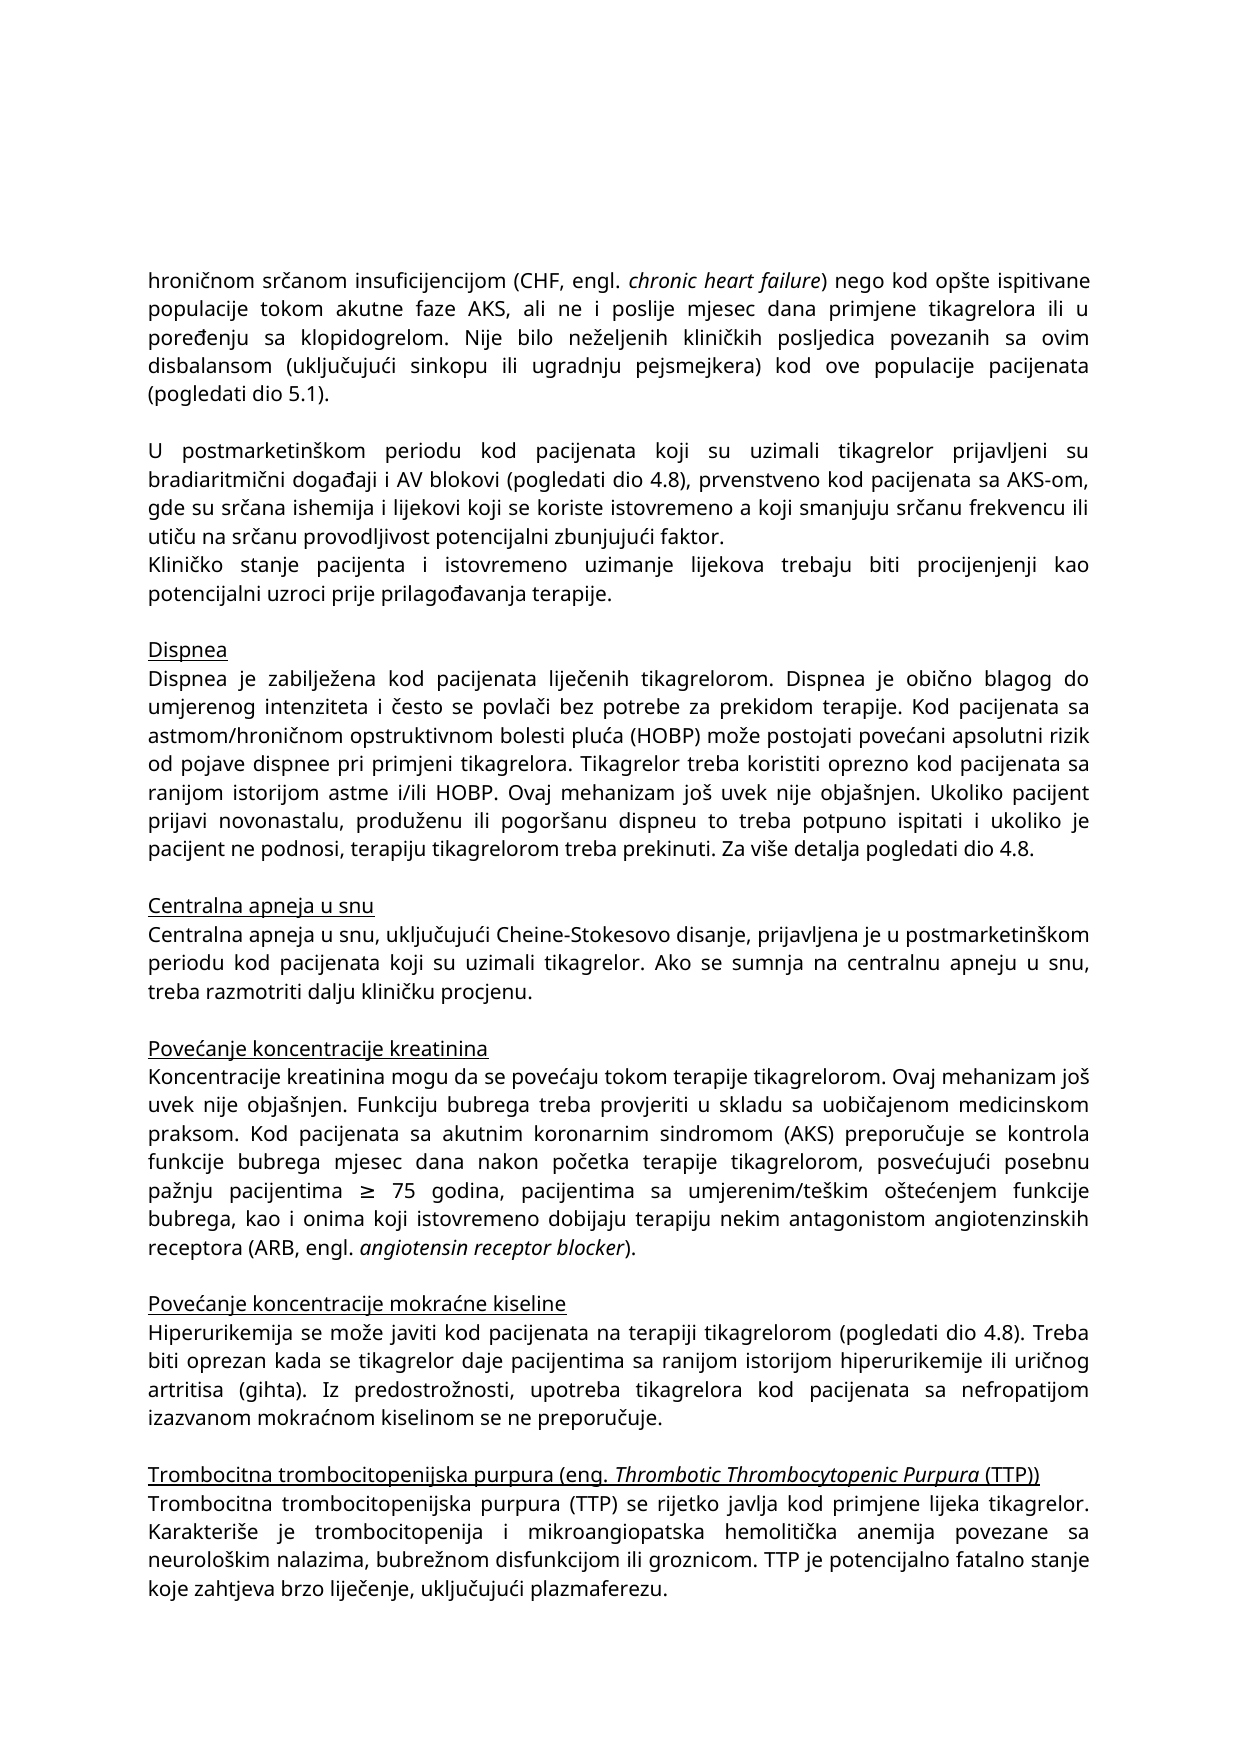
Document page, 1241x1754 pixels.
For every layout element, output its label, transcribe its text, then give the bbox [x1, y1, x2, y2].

text Hiperurikemija se može javiti kod pacijenata na terapiji tikagrelorom (pogledati dio 4.8). Treba biti oprezan kada se tikagrelor daje pacijentima sa ranijom istorijom hiperurikemije ili uričnog artritisa (gihta). Iz predostrožnosti, upotreba tikagrelora kod pacijenata sa nefropatijom izazvanom mokraćnom kiselinom se ne preporučuje. [148, 1318, 1091, 1432]
text Centralna apneja u snu, uključujući Cheine-Stokesovo disanje, prijavljena je u postmarketinškom periodu kod pacijenata koji su uzimali tikagrelor. Ako se sumnja na centralnu apneju u snu, treba razmotriti dalju kliničku procjenu. [148, 920, 1091, 1005]
text Trombocitna trombocitopenijska purpura (eng. Thrombotic Thrombocytopenic Purpura (TTP)) [148, 1460, 1091, 1489]
text Dispnea je zabilježena kod pacijenata liječenih tikagrelorom. Dispnea je obično blagog do umjerenog intenziteta i često se povlači bez potrebe za prekidom terapije. Kod pacijenata sa astmom/hroničnom opstruktivnom bolesti pluća (HOBP) može postojati povećani apsolutni rizik od pojave dispnee pri primjeni tikagrelora. Tikagrelor treba koristiti oprezno kod pacijenata sa ranijom istorijom astme i/ili HOBP. Ovaj mehanizam još uvek nije objašnjen. Ukoliko pacijent prijavi novonastalu, produženu ili pogoršanu dispneu to treba potpuno ispitati i ukoliko je pacijent ne podnosi, terapiju tikagrelorom treba prekinuti. Za više detalјa pogledati dio 4.8. [148, 664, 1091, 863]
text Trombocitna trombocitopenijska purpura (TTP) se rijetko javlјa kod primjene lijeka tikagrelor. Karakteriše je trombocitopenija i mikroangiopatska hemolitička anemija povezane sa neurološkim nalazima, bubrežnom disfunkcijom ili groznicom. TTP je potencijalno fatalno stanje koje zahtjeva brzo liječenje, uklјučujući plazmaferezu. [148, 1489, 1091, 1602]
text Kliničko stanje pacijenta i istovremeno uzimanje lijekova trebaju biti procijenjenji kao potencijalni uzroci prije prilagođavanja terapije. [148, 550, 1091, 607]
text Centralna apneja u snu [148, 891, 1091, 920]
text U postmarketinškom periodu kod pacijenata koji su uzimali tikagrelor prijavljeni su bradiaritmični događaji i AV blokovi (pogledati dio 4.8), prvenstveno kod pacijenata sa AKS-om, gde su srčana ishemija i lijekovi koji se koriste istovremeno a koji smanjuju srčanu frekvencu ili utiču na srčanu provodljivost potencijalni zbunjujući faktor. [148, 436, 1091, 550]
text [148, 266, 1091, 408]
text Dispnea [148, 636, 1091, 664]
text Povećanje koncentracije kreatinina [148, 1034, 1091, 1062]
text Povećanje koncentracije mokraćne kiseline [148, 1289, 1091, 1318]
text Koncentracije kreatinina mogu da se povećaju tokom terapije tikagrelorom. Ovaj mehanizam još uvek nije objašnjen. Funkciju bubrega treba provjeriti u skladu sa uobičajenom medicinskom praksom. Kod pacijenata sa akutnim koronarnim sindromom (AKS) preporučuje se kontrola funkcije bubrega mjesec dana nakon početka terapije tikagrelorom, posvećujući posebnu pažnju pacijentima ≥ 75 godina, pacijentima sa umjerenim/teškim oštećenjem funkcije bubrega, kao i onima koji istovremeno dobijaju terapiju nekim antagonistom angiotenzinskih receptora (ARB, engl. angiotensin receptor blocker). [148, 1062, 1091, 1261]
